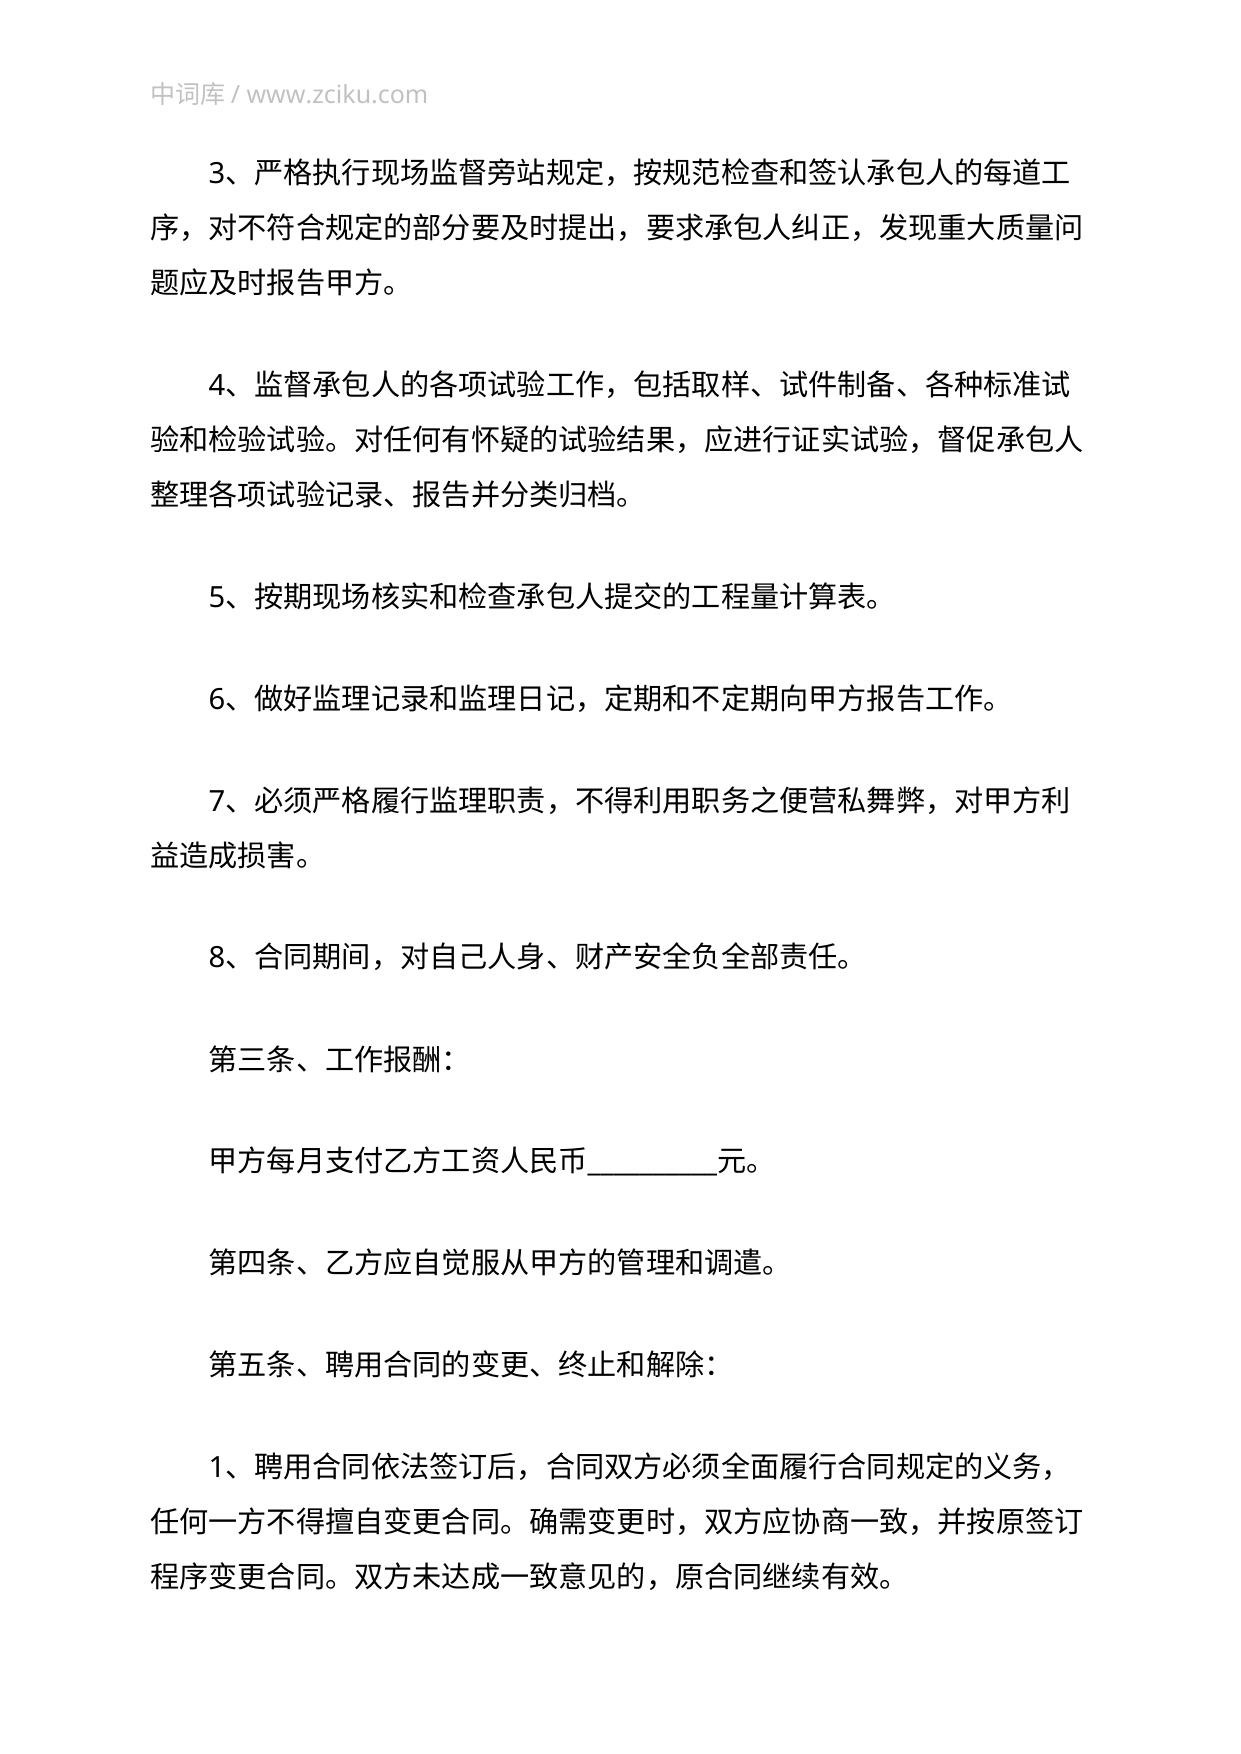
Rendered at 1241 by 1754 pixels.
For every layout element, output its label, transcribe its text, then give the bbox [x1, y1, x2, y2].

text 7、必须严格履行监理职责，不得利用职务之便营私舞弊，对甲方利益造成损害。 [150, 777, 1090, 874]
text 第三条、工作报酬： [150, 1036, 1090, 1078]
text 8、合同期间，对自己人身、财产安全负全部责任。 [150, 934, 1090, 976]
text 5、按期现场核实和检查承包人提交的工程量计算表。 [150, 573, 1090, 616]
text 第四条、乙方应自觉服从甲方的管理和调遣。 [150, 1240, 1090, 1282]
text 第五条、聘用合同的变更、终止和解除： [150, 1342, 1090, 1384]
text 6、做好监理记录和监理日记，定期和不定期向甲方报告工作。 [150, 675, 1090, 718]
text 3、严格执行现场监督旁站规定，按规范检查和签认承包人的每道工序，对不符合规定的部分要及时提出，要求承包人纠正，发现重大质量问题应及时报告甲方。 [150, 150, 1090, 302]
text 甲方每月支付乙方工资人民币__________元。 [150, 1138, 1090, 1180]
text 1、聘用合同依法签订后，合同双方必须全面履行合同规定的义务，任何一方不得擅自变更合同。确需变更时，双方应协商一致，并按原签订程序变更合同。双方未达成一致意见的，原合同继续有效。 [150, 1443, 1090, 1596]
text 4、监督承包人的各项试验工作，包括取样、试件制备、各种标准试验和检验试验。对任何有怀疑的试验结果，应进行证实试验，督促承包人整理各项试验记录、报告并分类归档。 [150, 362, 1090, 514]
